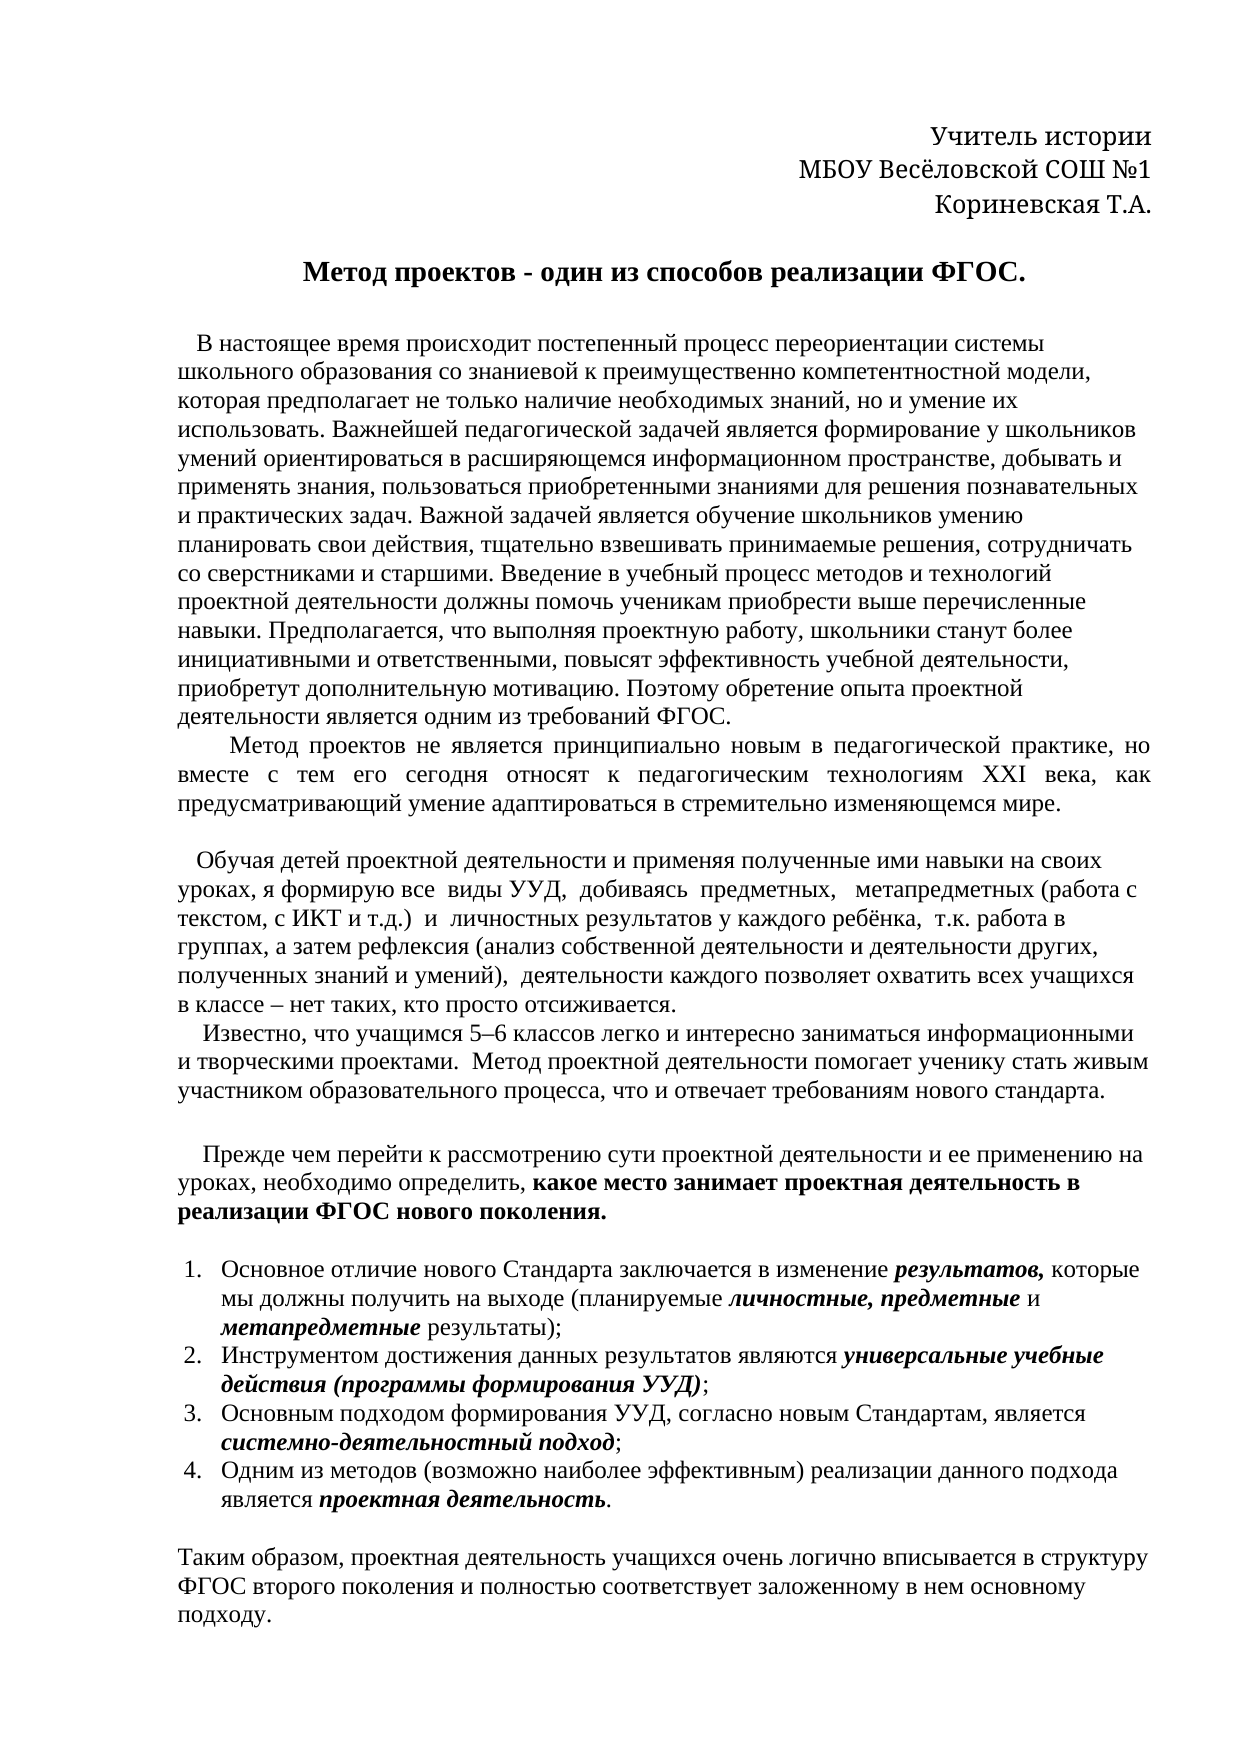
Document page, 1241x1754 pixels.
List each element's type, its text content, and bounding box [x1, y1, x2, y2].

text МБОУ Весёловской СОШ №1 [177, 152, 1152, 186]
list Инструментом достижения данных результатов являются универсальные учебные действия (программы формирования УУД); [183, 1340, 1152, 1398]
list Одним из методов (возможно наиболее эффективным) реализации данного подхода является проектная деятельность. [183, 1455, 1152, 1513]
text Таким образом, проектная деятельность учащихся очень логично вписывается в структуру ФГОС второго поколения и полностью соответствует заложенному в нем основному подходу. [177, 1542, 1152, 1628]
text Обучая детей проектной деятельности и применяя полученные ими навыки на своих уроках, я формирую все виды УУД, добиваясь предметных, метапредметных (работа с текстом, с ИКТ и т.д.) и личностных результатов у каждого ребёнка, т.к. работа в группах, а затем рефлексия (анализ собственной деятельности и деятельности других, полученных знаний и умений), деятельности каждого позволяет охватить всех учащихся в классе – нет таких, кто просто отсиживается. Известно, что учащимся 5–6 классов легко и интересно заниматься информационными и творческими проектами. Метод проектной деятельности помогает ученику стать живым участником образовательного процесса, что и отвечает требованиям нового стандарта. [177, 845, 1152, 1104]
text В настоящее время происходит постепенный процесс переориентации системы школьного образования со знаниевой к преимущественно компетентностной модели, которая предполагает не только наличие необходимых знаний, но и умение их использовать. Важнейшей педагогической задачей является формирование у школьников умений ориентироваться в расширяющемся информационном пространстве, добывать и применять знания, пользоваться приобретенными знаниями для решения познавательных и практических задач. Важной задачей является обучение школьников умению планировать свои действия, тщательно взвешивать принимаемые решения, сотрудничать со сверстниками и старшими. Введение в учебный процесс методов и технологий проектной деятельности должны помочь ученикам приобрести выше перечисленные навыки. Предполагается, что выполняя проектную работу, школьники станут более инициативными и ответственными, повысят эффективность учебной деятельности, приобретут дополнительную мотивацию. Поэтому обретение опыта проектной деятельности является одним из требований ФГОС. [177, 328, 1152, 730]
text Метод проектов не является принципиально новым в педагогической практике, но вместе с тем его сегодня относят к педагогическим технологиям ХХI века, как предусматривающий умение адаптироваться в стремительно изменяющемся мире. [177, 730, 1152, 816]
text Прежде чем перейти к рассмотрению сути проектной деятельности и ее применению на уроках, необходимо определить, какое место занимает проектная деятельность в реализации ФГОС нового поколения. [177, 1139, 1152, 1225]
list Основным подходом формирования УУД, согласно новым Стандартам, является системно-деятельностный подход; [183, 1398, 1152, 1455]
text Учитель истории [177, 118, 1152, 152]
text Кориневская Т.А. [177, 186, 1152, 220]
list Основное отличие нового Стандарта заключается в изменение результатов, которые мы должны получить на выходе (планируемые личностные, предметные и метапредметные результаты); [183, 1254, 1152, 1340]
text Метод проектов - один из способов реализации ФГОС. [177, 254, 1152, 288]
